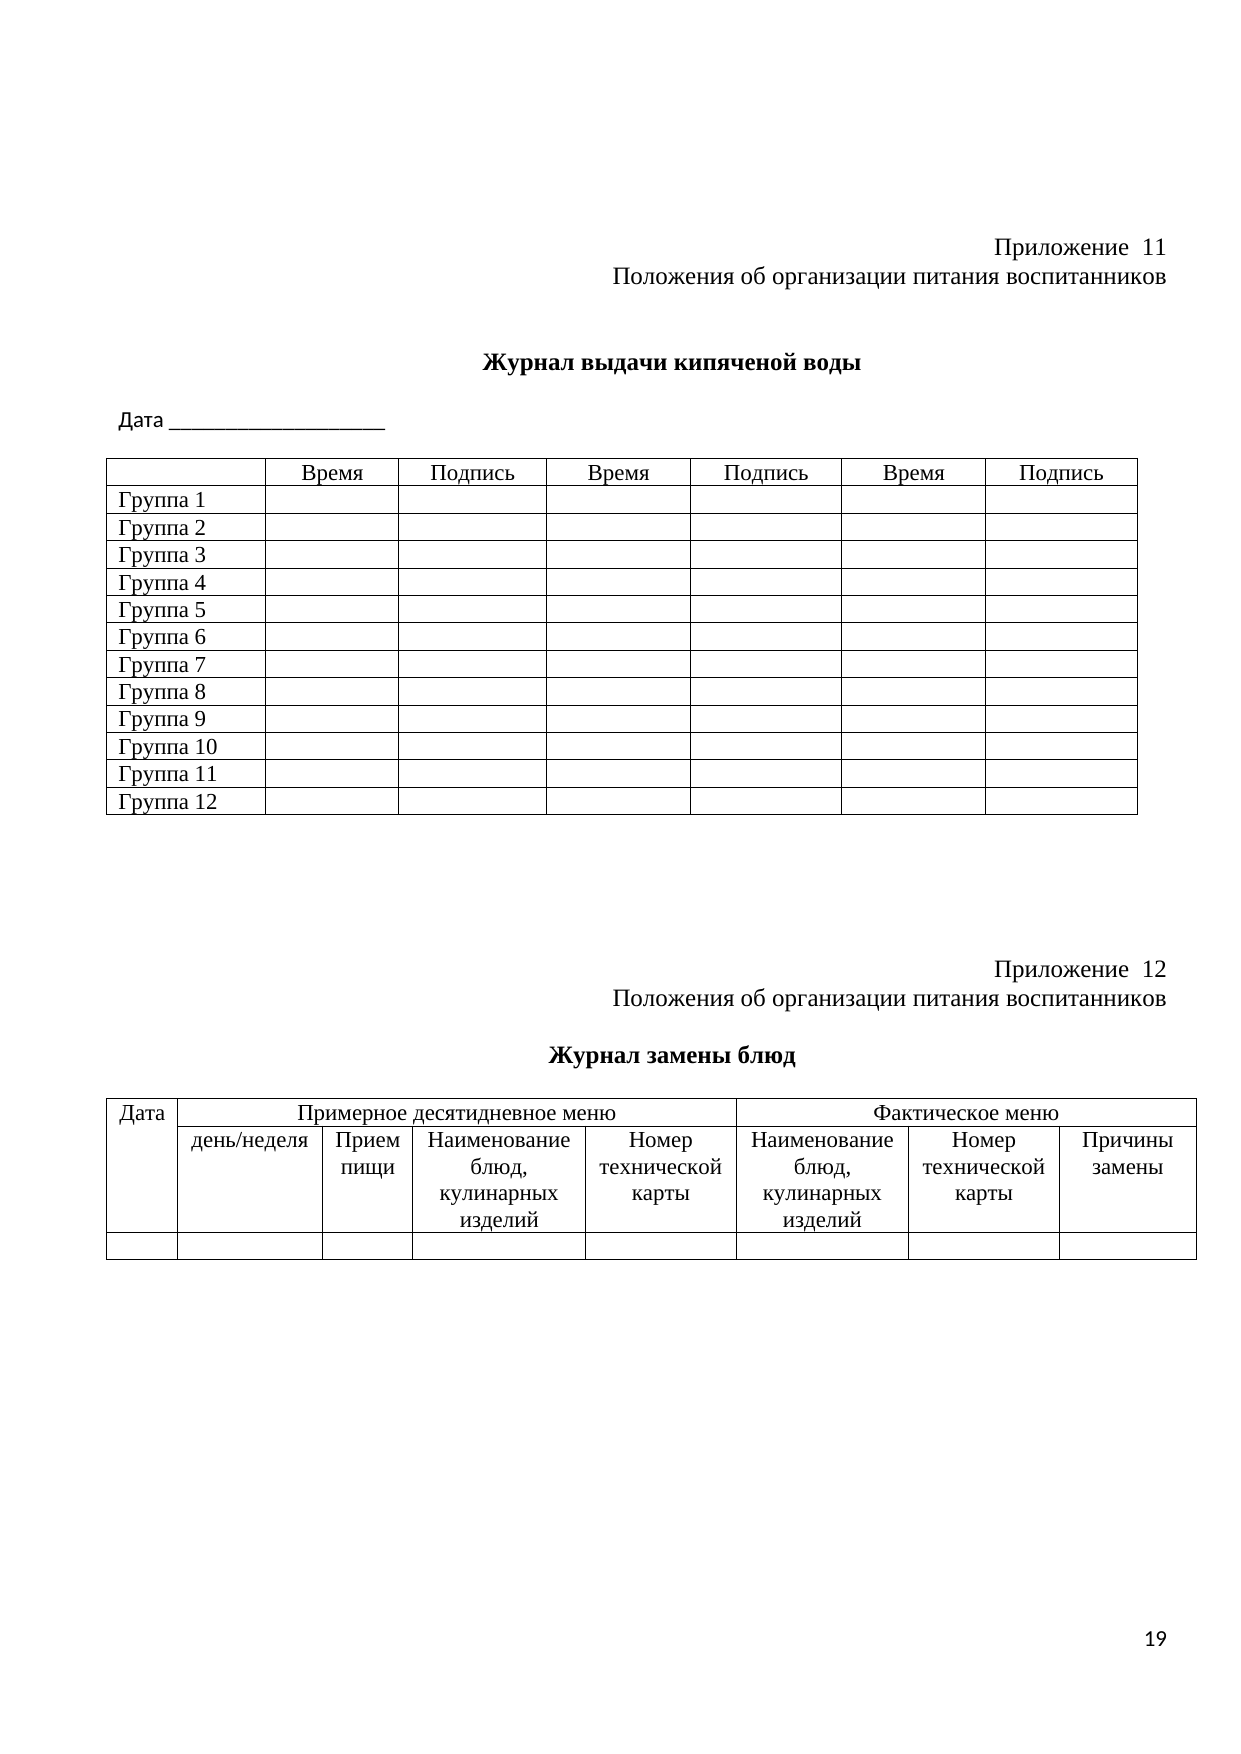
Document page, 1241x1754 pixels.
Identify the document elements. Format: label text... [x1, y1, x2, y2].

table_cell [266, 514, 398, 540]
table_header Время [266, 459, 398, 485]
table_cell [178, 1233, 322, 1259]
table_cell Номер технической карты [586, 1127, 736, 1232]
table_cell [842, 486, 985, 513]
table_cell [909, 1233, 1059, 1259]
table_cell [547, 733, 690, 759]
text Журнал выдачи кипяченой воды [118, 347, 1167, 376]
table_cell [842, 760, 985, 787]
table_cell [1060, 1233, 1196, 1259]
table_header Время [842, 459, 985, 485]
table_cell [266, 486, 398, 513]
table_cell [266, 706, 398, 732]
table_cell [399, 486, 546, 513]
table_cell [842, 651, 985, 677]
table_cell [986, 678, 1137, 704]
table_cell [399, 651, 546, 677]
table_cell [399, 706, 546, 732]
table_cell [266, 651, 398, 677]
table_cell [107, 1233, 177, 1259]
table_cell Группа 5 [107, 596, 265, 622]
table_cell Группа 3 [107, 541, 265, 567]
table_cell [842, 788, 985, 814]
table_header Подпись [399, 459, 546, 485]
table_header Фактическое меню [737, 1099, 1196, 1126]
table_cell [986, 596, 1137, 622]
table_cell [691, 760, 841, 787]
table_cell [266, 623, 398, 650]
table_cell [842, 678, 985, 704]
table_cell [986, 514, 1137, 540]
table_cell [842, 706, 985, 732]
table_header Подпись [691, 459, 841, 485]
table_cell [547, 788, 690, 814]
table_cell [399, 596, 546, 622]
table_header Примерное десятидневное меню [178, 1099, 736, 1126]
table_cell [842, 514, 985, 540]
table_cell [986, 569, 1137, 595]
table_cell [986, 541, 1137, 567]
table_cell [547, 651, 690, 677]
table_cell день/неделя [178, 1127, 322, 1232]
table_cell [323, 1233, 412, 1259]
text Положения об организации питания воспитанников [118, 261, 1167, 290]
table_cell [842, 596, 985, 622]
table_cell [547, 486, 690, 513]
table_cell [842, 541, 985, 567]
table_cell [413, 1233, 585, 1259]
table_cell [266, 760, 398, 787]
table_cell [547, 541, 690, 567]
table_cell [266, 596, 398, 622]
table_header Время [547, 459, 690, 485]
table_cell Наименование блюд, кулинарных изделий [737, 1127, 908, 1232]
table_cell [399, 788, 546, 814]
text Положения об организации питания воспитанников [118, 983, 1167, 1012]
table_cell [986, 788, 1137, 814]
table_cell [399, 569, 546, 595]
table_cell [986, 486, 1137, 513]
table_cell [266, 733, 398, 759]
table_header [107, 459, 265, 485]
table_cell Наименование блюд, кулинарных изделий [413, 1127, 585, 1232]
text Приложение 12 [118, 954, 1167, 983]
table_cell [266, 678, 398, 704]
table_cell [547, 514, 690, 540]
table_cell [691, 569, 841, 595]
table_cell [547, 596, 690, 622]
table_cell [691, 596, 841, 622]
table_cell [691, 678, 841, 704]
table_cell [737, 1233, 908, 1259]
table_cell Прием пищи [323, 1127, 412, 1232]
table_cell [399, 678, 546, 704]
table_cell [842, 569, 985, 595]
table_cell Группа 7 [107, 651, 265, 677]
table_cell [399, 760, 546, 787]
table_cell [691, 706, 841, 732]
table_cell Группа 4 [107, 569, 265, 595]
table_cell [547, 706, 690, 732]
table_cell [691, 486, 841, 513]
table_header Дата [107, 1099, 177, 1232]
table_cell Номер технической карты [909, 1127, 1059, 1232]
table_cell [842, 623, 985, 650]
table_cell [986, 760, 1137, 787]
table_cell [691, 514, 841, 540]
table_cell [691, 788, 841, 814]
text Журнал замены блюд [118, 1041, 1167, 1069]
table_cell [547, 760, 690, 787]
table_cell Группа 8 [107, 678, 265, 704]
table_cell [547, 569, 690, 595]
table_cell [266, 788, 398, 814]
text Дата ___________________ [118, 405, 1167, 433]
table_cell [986, 706, 1137, 732]
table_cell [399, 514, 546, 540]
table_cell [691, 733, 841, 759]
table_cell [986, 623, 1137, 650]
table_cell [986, 733, 1137, 759]
table_cell [399, 541, 546, 567]
text Приложение 11 [118, 232, 1167, 261]
table_cell [691, 651, 841, 677]
table_cell [986, 651, 1137, 677]
table_cell [547, 678, 690, 704]
table_cell Группа 2 [107, 514, 265, 540]
table_cell [586, 1233, 736, 1259]
table_cell [399, 733, 546, 759]
table_cell [547, 623, 690, 650]
table_cell Группа 9 [107, 706, 265, 732]
table_cell Группа 6 [107, 623, 265, 650]
table_cell [266, 569, 398, 595]
table_header Подпись [986, 459, 1137, 485]
table_cell [842, 733, 985, 759]
table_cell Группа 10 [107, 733, 265, 759]
table_cell Группа 11 [107, 760, 265, 787]
table_cell Группа 12 [107, 788, 265, 814]
table_cell [691, 623, 841, 650]
table_cell [266, 541, 398, 567]
table_cell [399, 623, 546, 650]
table_cell Группа 1 [107, 486, 265, 513]
table_cell [691, 541, 841, 567]
table_cell Причины замены [1060, 1127, 1196, 1232]
